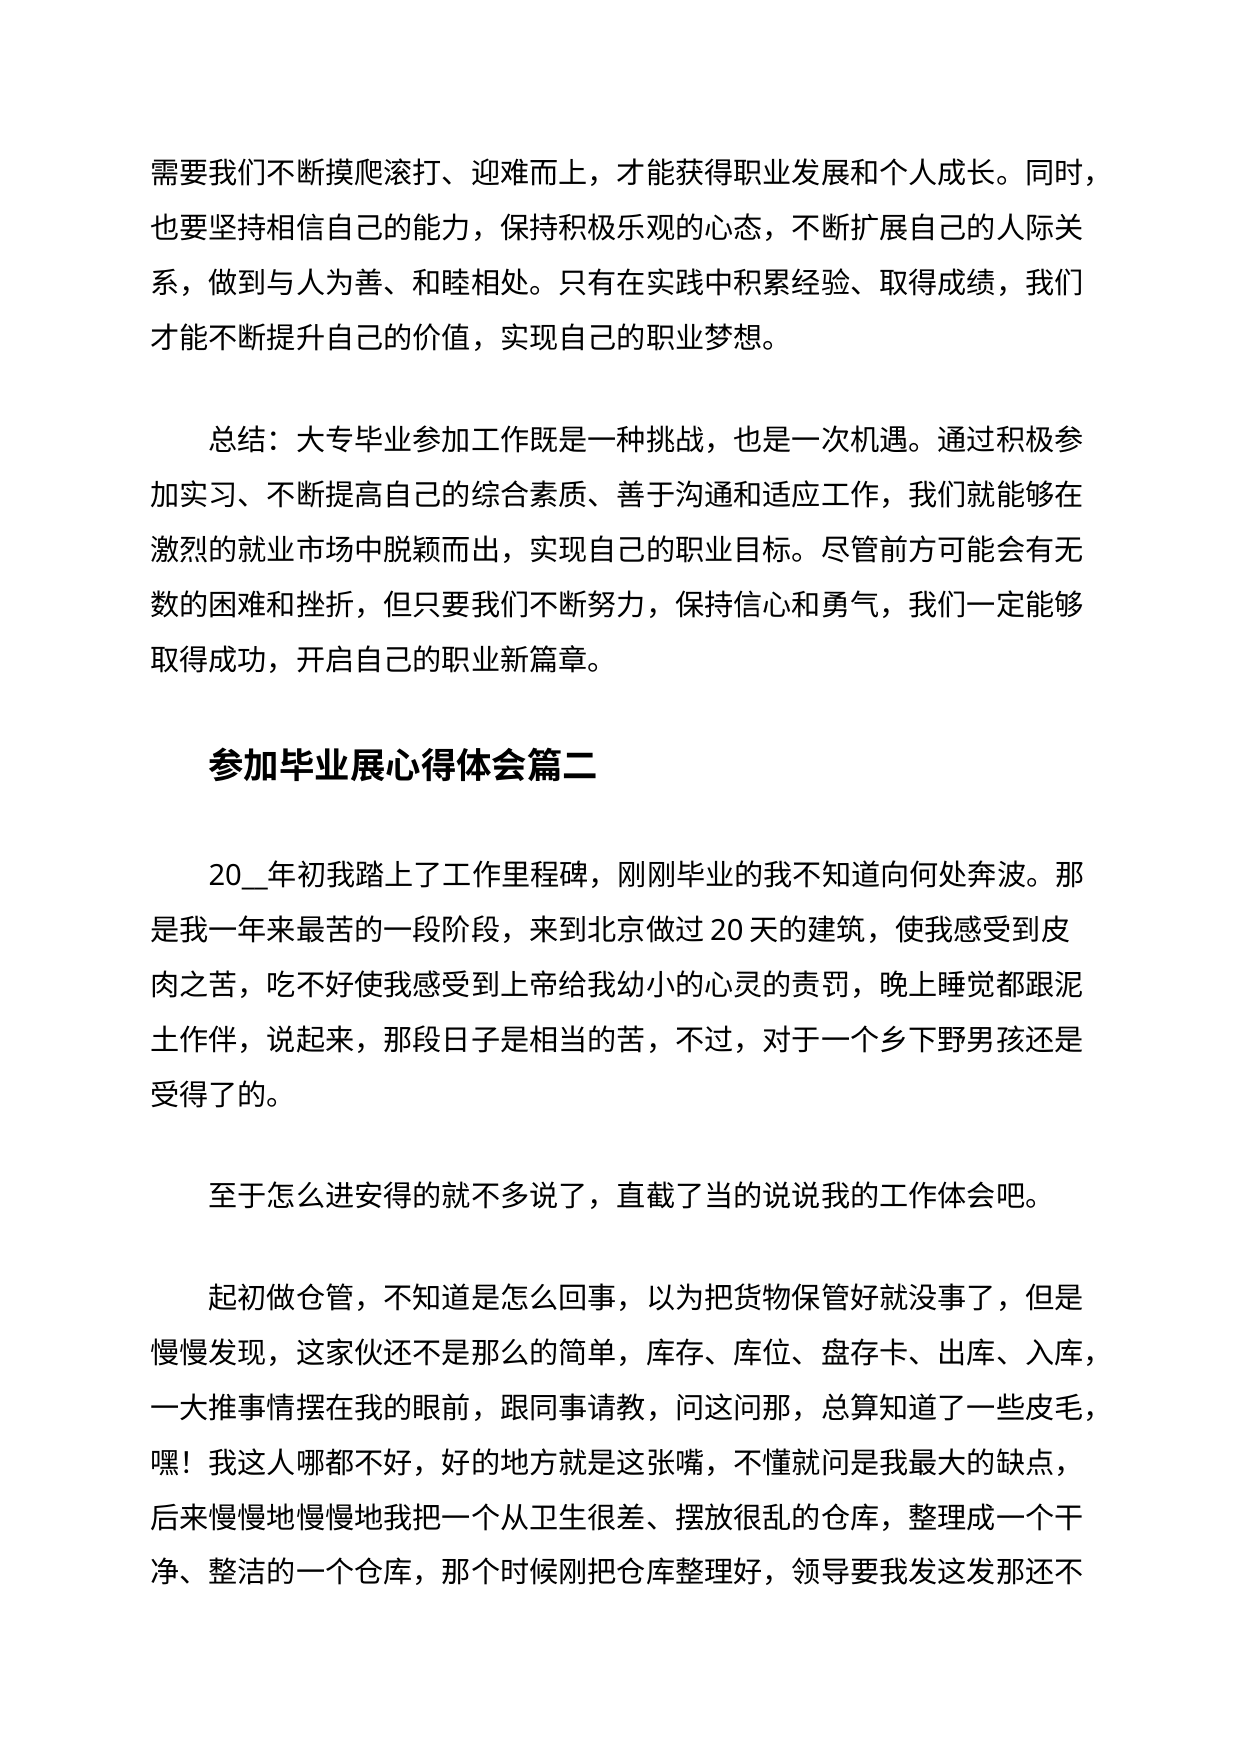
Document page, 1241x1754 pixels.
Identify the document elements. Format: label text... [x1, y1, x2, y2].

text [150, 1274, 1090, 1591]
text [150, 150, 1090, 357]
text 参加毕业展心得体会篇二 [150, 738, 1090, 789]
text 至于怎么进安得的就不多说了，直截了当的说说我的工作体会吧。 [150, 1173, 1090, 1215]
text 20__年初我踏上了工作里程碑，刚刚毕业的我不知道向何处奔波。那是我一年来最苦的一段阶段，来到北京做过20天的建筑，使我感受到皮肉之苦，吃不好使我感受到上帝给我幼小的心灵的责罚，晚上睡觉都跟泥土作伴，说起来，那段日子是相当的苦，不过，对于一个乡下野男孩还是受得了的。 [150, 851, 1090, 1113]
text 总结：大专毕业参加工作既是一种挑战，也是一次机遇。通过积极参加实习、不断提高自己的综合素质、善于沟通和适应工作，我们就能够在激烈的就业市场中脱颖而出，实现自己的职业目标。尽管前方可能会有无数的困难和挫折，但只要我们不断努力，保持信心和勇气，我们一定能够取得成功，开启自己的职业新篇章。 [150, 416, 1090, 678]
